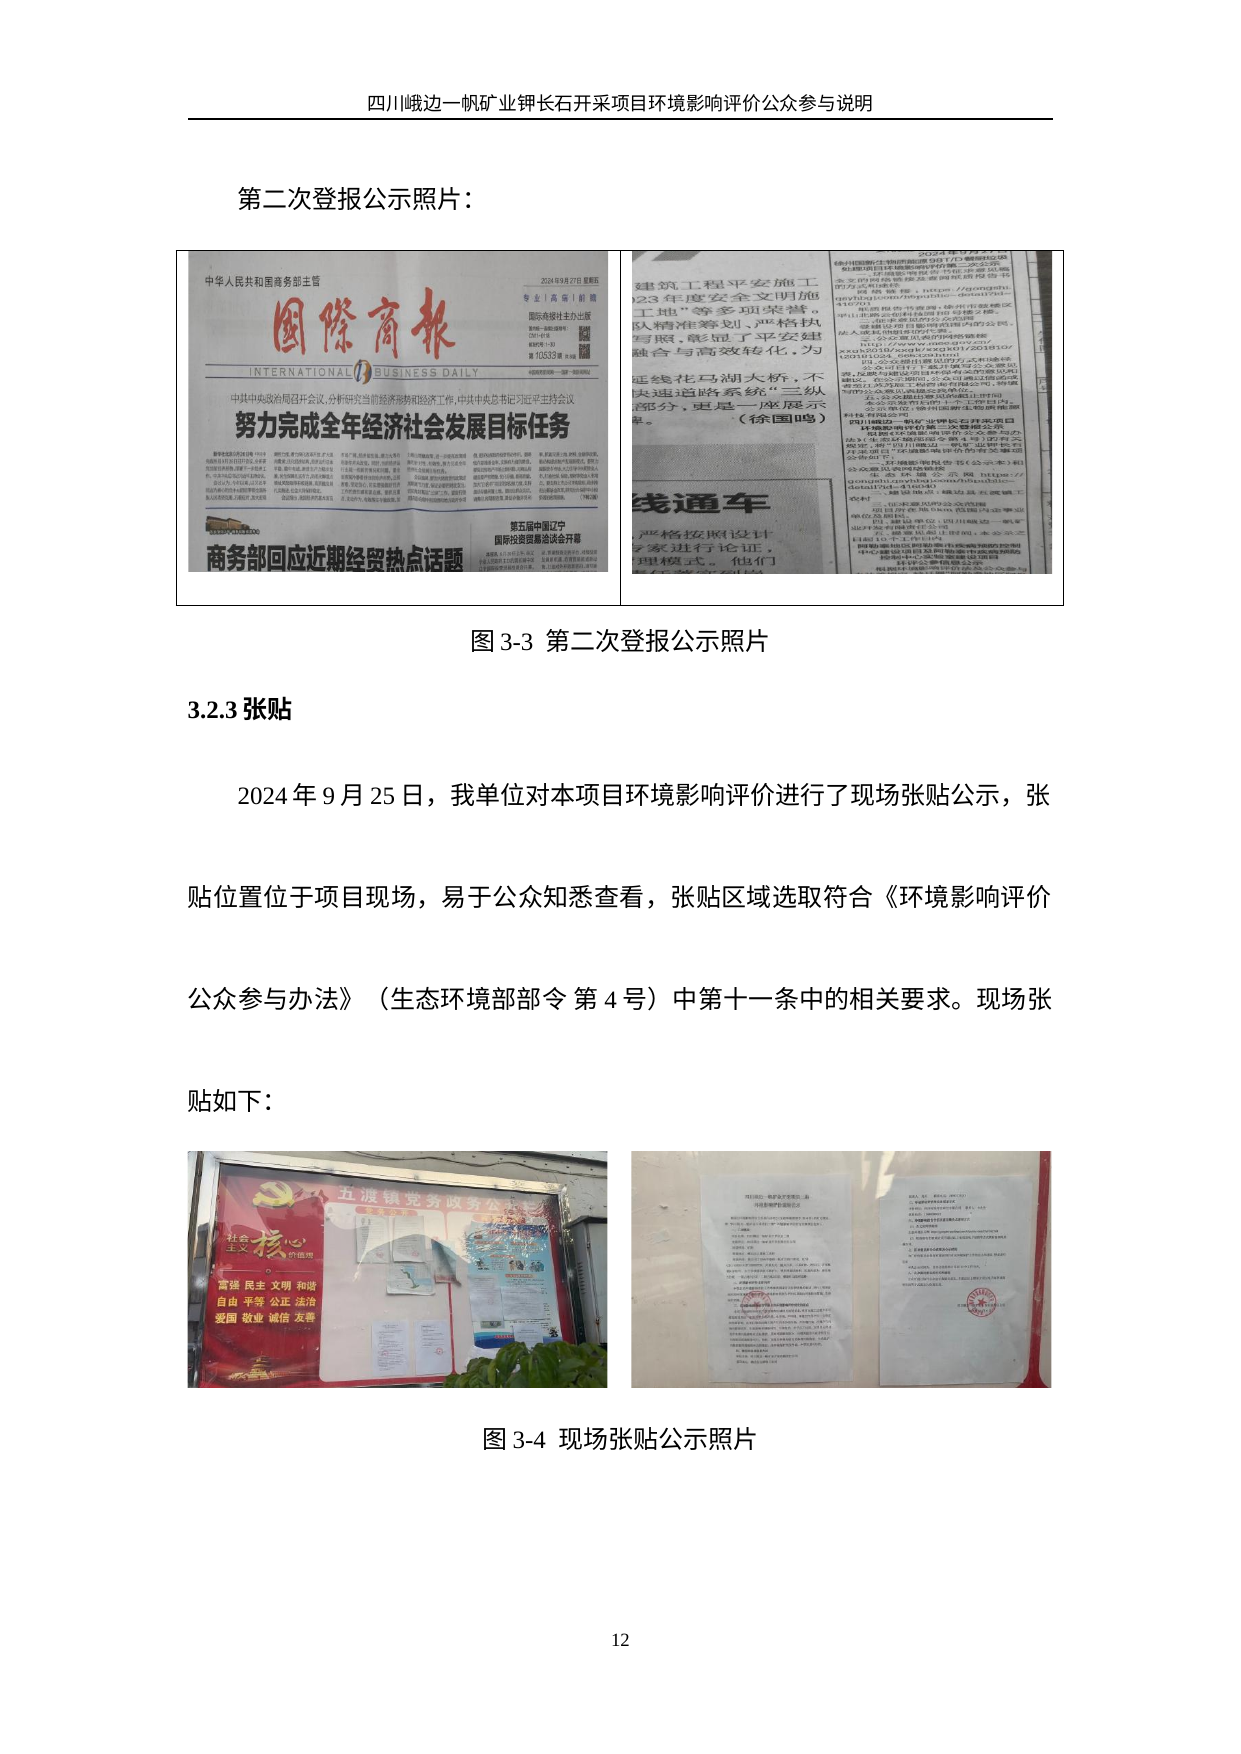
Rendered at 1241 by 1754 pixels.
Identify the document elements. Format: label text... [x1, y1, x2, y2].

text 图3-4 现场张贴公示照片 [187, 1403, 1053, 1471]
table_header [621, 251, 1063, 605]
picture [631, 1151, 1052, 1388]
table_header [176, 1151, 620, 1403]
picture [632, 251, 1053, 574]
table_header [177, 251, 620, 605]
picture [188, 251, 609, 572]
picture [187, 1151, 608, 1388]
text 第二次登报公示照片： [187, 164, 1053, 232]
text 2024年9月25日，我单位对本项目环境影响评价进行了现场张贴公示，张贴位置位于项目现场，易于公众知悉查看，张贴区域选取符合《环境影响评价公众参与办法》（生态环境部部令 第4号）中第十一条中的相关要求。现场张贴如下： [187, 760, 1053, 1133]
table_header [620, 1151, 1064, 1403]
text 图3-3 第二次登报公示照片 [187, 606, 1053, 674]
subtitle 3.2.3张贴 [187, 674, 1053, 742]
